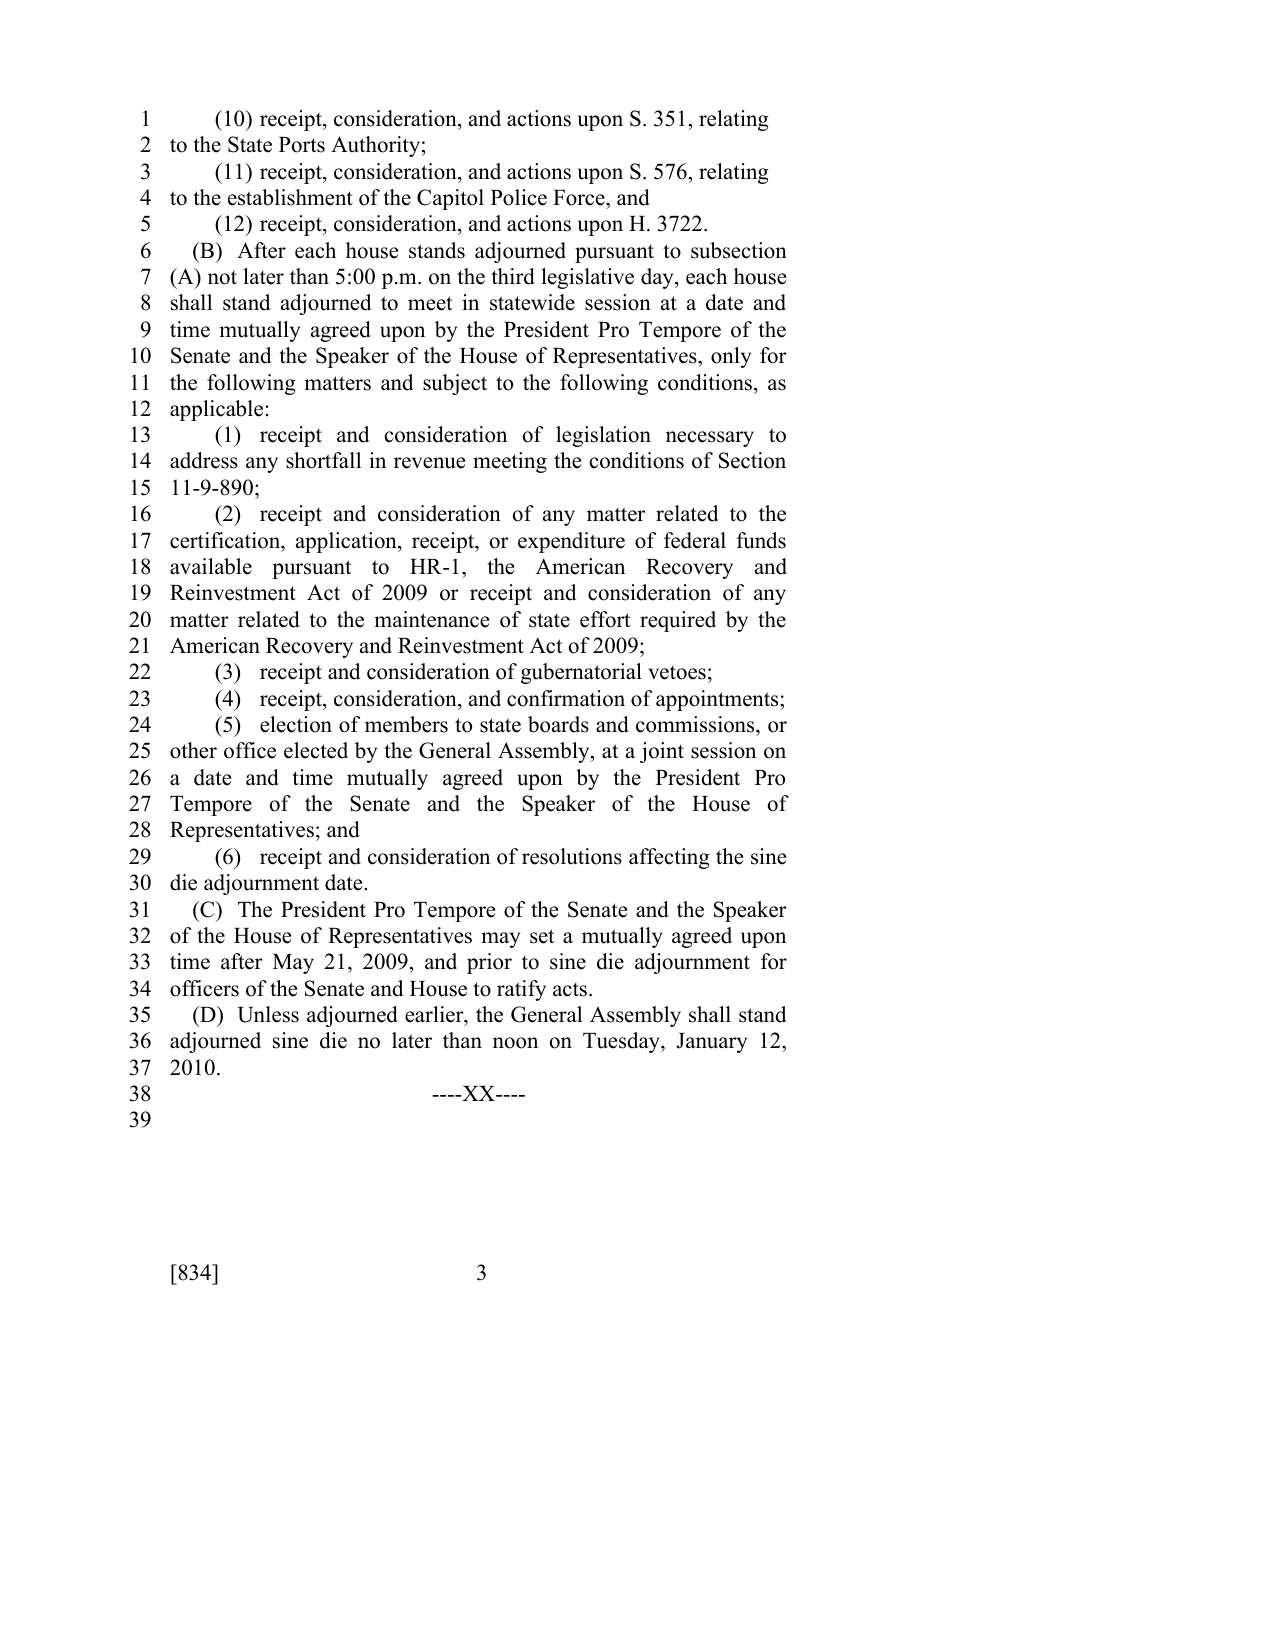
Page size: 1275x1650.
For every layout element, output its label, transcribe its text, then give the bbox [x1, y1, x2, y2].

text (B) After each house stands adjourned pursuant to subsection (A) not later than 5:00 p.m. on the third legislative day, each house shall stand adjourned to meet in statewide session at a date and time mutually agreed upon by the President Pro Tempore of the Senate and the Speaker of the House of Representatives, only for the following matters and subject to the following conditions, as applicable: [169, 237, 787, 421]
text (C) The President Pro Tempore of the Senate and the Speaker of the House of Representatives may set a mutually agreed upon time after May 21, 2009, and prior to sine die adjournment for officers of the Senate and House to ratify acts. [169, 896, 787, 1001]
text (4) receipt, consideration, and confirmation of appointments; [169, 685, 787, 711]
text (11) receipt, consideration, and actions upon S. 576, relating to the establishment of the Capitol Police Force, and [169, 158, 787, 210]
text ----XX---- [169, 1080, 787, 1106]
text (10) receipt, consideration, and actions upon S. 351, relating to the State Ports Authority; [169, 105, 787, 158]
text (5) election of members to state boards and commissions, or other office elected by the General Assembly, at a joint session on a date and time mutually agreed upon by the President Pro Tempore of the Senate and the Speaker of the House of Representatives; and [169, 711, 787, 843]
text (2) receipt and consideration of any matter related to the certification, application, receipt, or expenditure of federal funds available pursuant to HR-1, the American Recovery and Reinvestment Act of 2009 or receipt and consideration of any matter related to the maintenance of state effort required by the American Recovery and Reinvestment Act of 2009; [169, 500, 787, 658]
text (D) Unless adjourned earlier, the General Assembly shall stand adjourned sine die no later than noon on Tuesday, January 12, 2010. [169, 1001, 787, 1080]
text (12) receipt, consideration, and actions upon H. 3722. [169, 210, 787, 237]
text (6) receipt and consideration of resolutions affecting the sine die adjournment date. [169, 843, 787, 896]
text (3) receipt and consideration of gubernatorial vetoes; [169, 658, 787, 685]
text (1) receipt and consideration of legislation necessary to address any shortfall in revenue meeting the conditions of Section 11-9-890; [169, 421, 787, 500]
